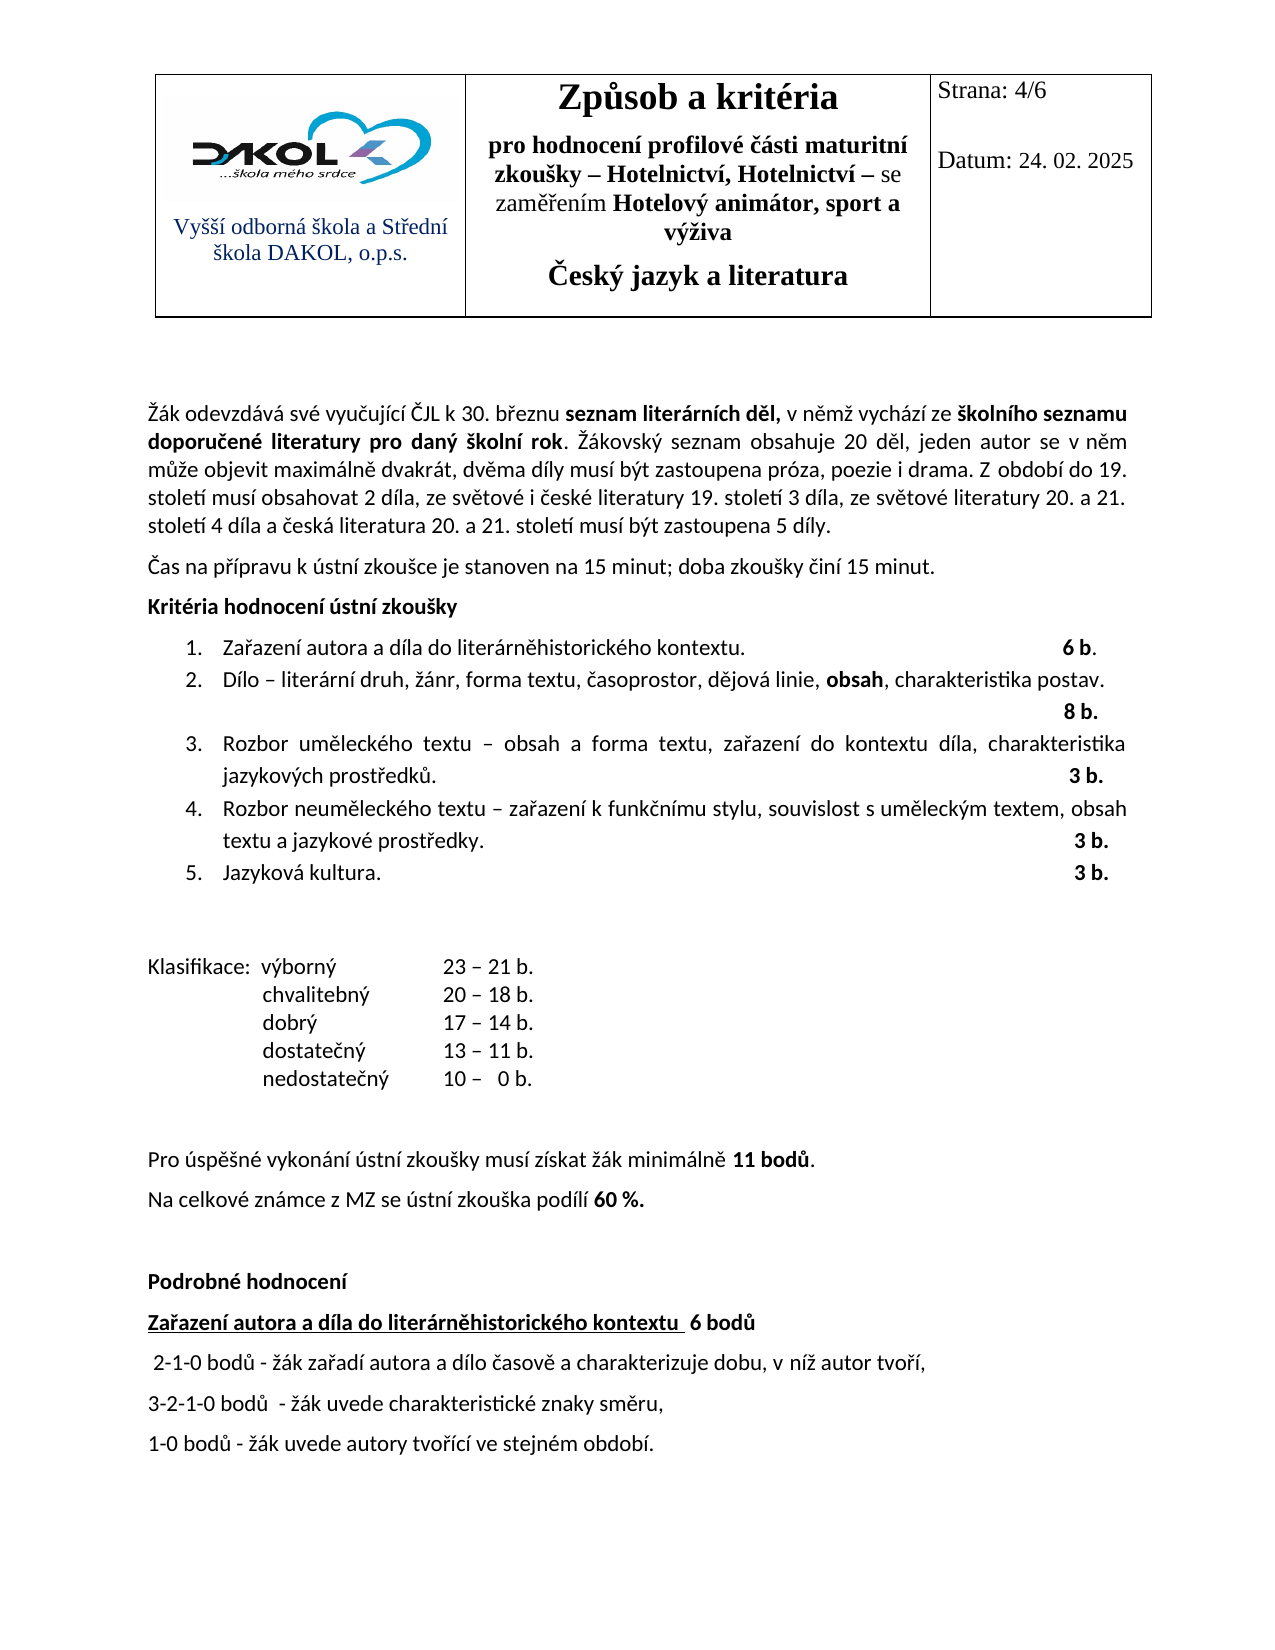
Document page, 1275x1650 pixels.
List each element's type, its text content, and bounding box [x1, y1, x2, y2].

list Jazyková kultura. 3 b. [185, 858, 1127, 886]
text Čas na přípravu k ústní zkoušce je stanoven na 15 minut; doba zkoušky činí 15 minut. [148, 552, 1127, 580]
list Rozbor neuměleckého textu – zařazení k funkčnímu stylu, souvislost s uměleckým textem, obsah textu a jazykové prostředky. 3 b. [185, 794, 1127, 854]
text Pro úspěšné vykonání ústní zkoušky musí získat žák minimálně 11 bodů. [148, 1145, 1127, 1173]
text Klasifikace: výborný 23 – 21 b. chvalitebný 20 – 18 b. dobrý 17 – 14 b. dostatečný 13 – 11 b. nedostatečný 10 – 0 b. [148, 952, 1127, 1092]
list Zařazení autora a díla do literárněhistorického kontextu. 6 b. [185, 633, 1127, 661]
text Podrobné hodnocení [148, 1267, 1127, 1295]
text Žák odevzdává své vyučující ČJL k 30. březnu seznam literárních děl, v němž vychází ze školního seznamu doporučené literatury pro daný školní rok. Žákovský seznam obsahuje 20 děl, jeden autor se v něm může objevit maximálně dvakrát, dvěma díly musí být zastoupena próza, poezie i drama. Z období do 19. století musí obsahovat 2 díla, ze světové i české literatury 19. století 3 díla, ze světové literatury 20. a 21. století 4 díla a česká literatura 20. a 21. století musí být zastoupena 5 díly. [148, 399, 1127, 539]
text Kritéria hodnocení ústní zkoušky [148, 592, 1127, 620]
picture [162, 96, 458, 201]
list Rozbor uměleckého textu – obsah a forma textu, zařazení do kontextu díla, charakteristika jazykových prostředků. 3 b. [185, 729, 1127, 790]
text Na celkové známce z MZ se ústní zkouška podílí 60 %. [148, 1185, 1127, 1213]
list Dílo – literární druh, žánr, forma textu, časoprostor, dějová linie, obsah, charakteristika postav. 8 b. [185, 665, 1127, 725]
text Zařazení autora a díla do literárněhistorického kontextu 6 bodů [148, 1308, 1127, 1336]
text 2-1-0 bodů - žák zařadí autora a dílo časově a charakterizuje dobu, v níž autor tvoří, [148, 1348, 1127, 1376]
text 1-0 bodů - žák uvede autory tvořící ve stejném období. [148, 1429, 1127, 1457]
text 3-2-1-0 bodů - žák uvede charakteristické znaky směru, [148, 1389, 1127, 1417]
